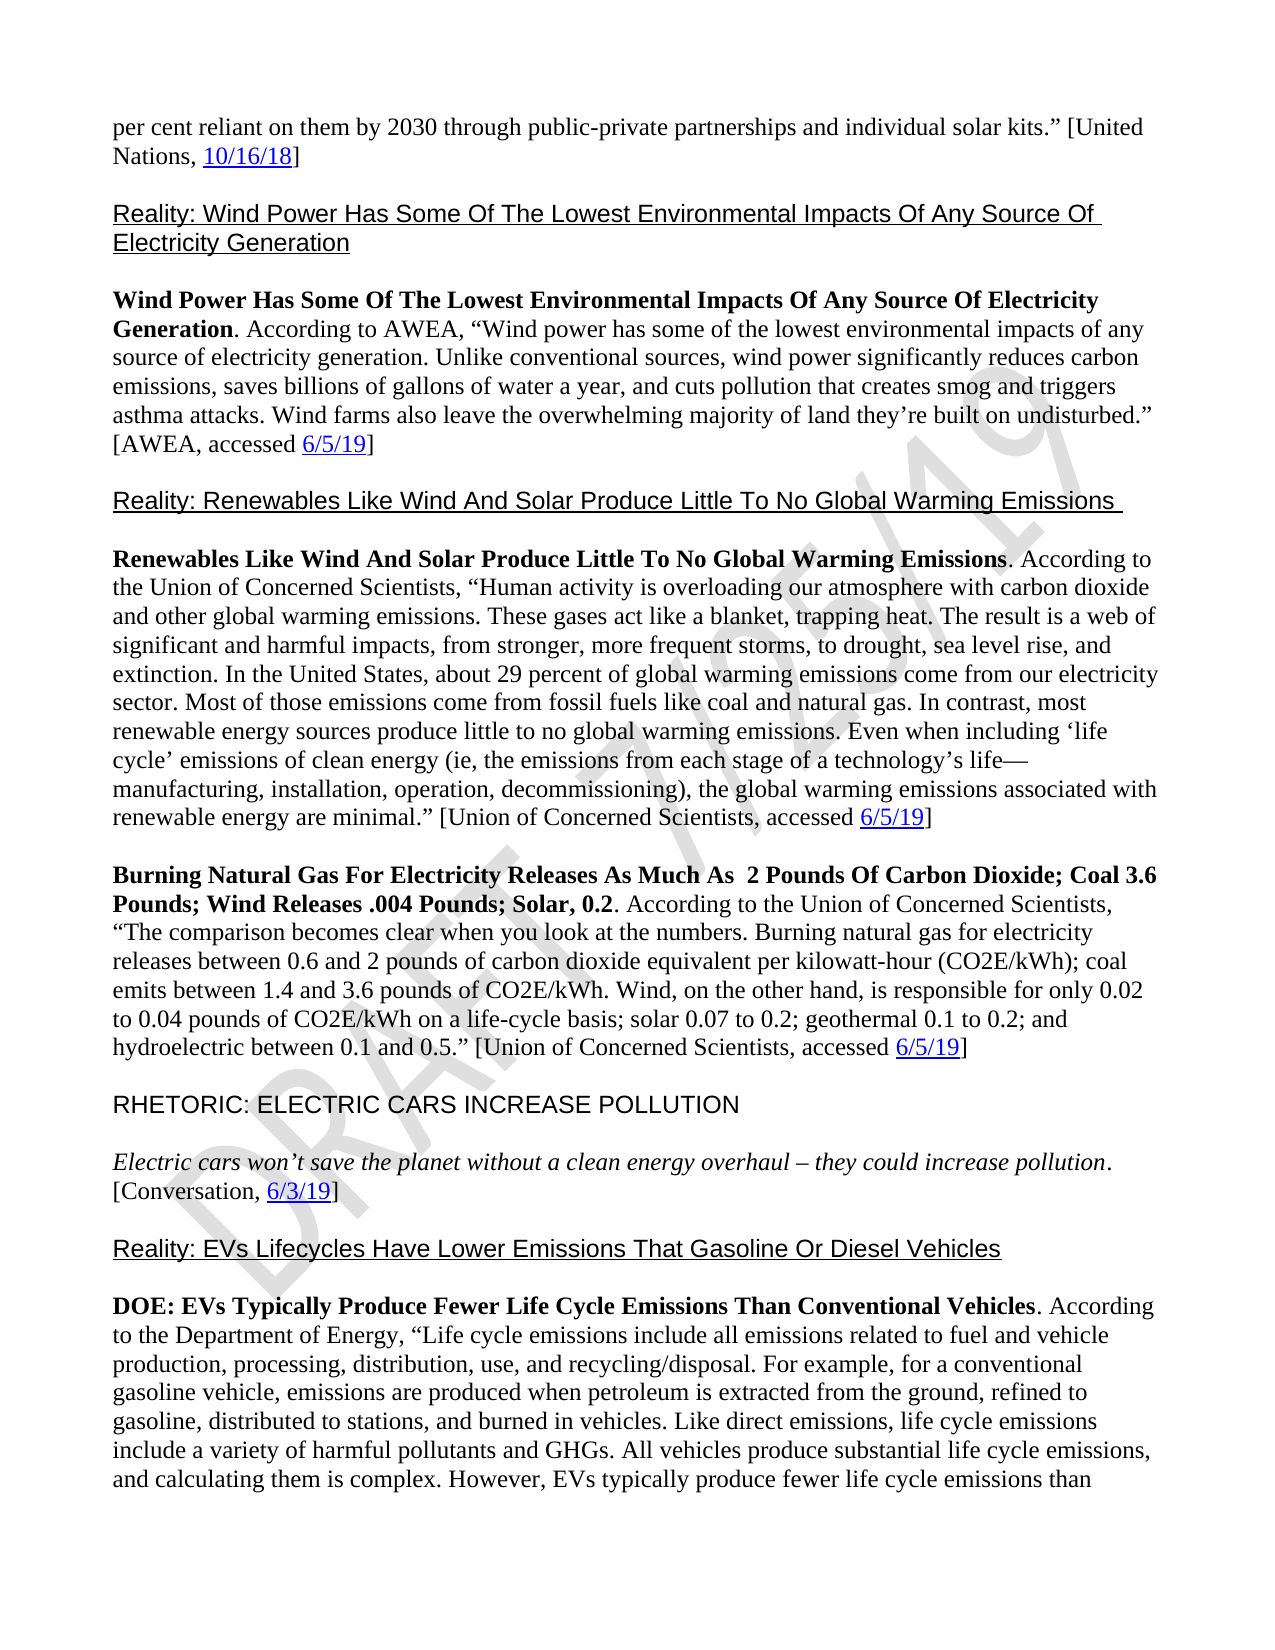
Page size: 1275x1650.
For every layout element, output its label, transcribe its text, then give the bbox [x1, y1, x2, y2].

text Electric cars won’t save the planet without a clean energy overhaul – they could increase pollution. [Conversation, 6/3/19] [112, 1147, 1162, 1205]
text Reality: Wind Power Has Some Of The Lowest Environmental Impacts Of Any Source Of Electricity Generation [112, 199, 1162, 256]
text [112, 1291, 1162, 1492]
text Reality: EVs Lifecycles Have Lower Emissions That Gasoline Or Diesel Vehicles [112, 1234, 1162, 1262]
text Wind Power Has Some Of The Lowest Environmental Impacts Of Any Source Of Electricity Generation. According to AWEA, “Wind power has some of the lowest environmental impacts of any source of electricity generation. Unlike conventional sources, wind power significantly reduces carbon emissions, saves billions of gallons of water a year, and cuts pollution that creates smog and triggers asthma attacks. Wind farms also leave the overwhelming majority of land they’re built on undisturbed.” [AWEA, accessed 6/5/19] [112, 285, 1162, 457]
text Burning Natural Gas For Electricity Releases As Much As 2 Pounds Of Carbon Dioxide; Coal 3.6 Pounds; Wind Releases .004 Pounds; Solar, 0.2. According to the Union of Concerned Scientists, “The comparison becomes clear when you look at the numbers. Burning natural gas for electricity releases between 0.6 and 2 pounds of carbon dioxide equivalent per kilowatt-hour (CO2E/kWh); coal emits between 1.4 and 3.6 pounds of CO2E/kWh. Wind, on the other hand, is responsible for only 0.02 to 0.04 pounds of CO2E/kWh on a life-cycle basis; solar 0.07 to 0.2; geothermal 0.1 to 0.2; and hydroelectric between 0.1 and 0.5.” [Union of Concerned Scientists, accessed 6/5/19] [112, 860, 1162, 1061]
text Rhetoric: Electric Cars Increase Pollution [112, 1090, 1162, 1119]
text Renewables Like Wind And Solar Produce Little To No Global Warming Emissions. According to the Union of Concerned Scientists, “Human activity is overloading our atmosphere with carbon dioxide and other global warming emissions. These gases act like a blanket, trapping heat. The result is a web of significant and harmful impacts, from stronger, more frequent storms, to drought, sea level rise, and extinction. In the United States, about 29 percent of global warming emissions come from our electricity sector. Most of those emissions come from fossil fuels like coal and natural gas. In contrast, most renewable energy sources produce little to no global warming emissions. Even when including ‘life cycle’ emissions of clean energy (ie, the emissions from each stage of a technology’s life—manufacturing, installation, operation, decommissioning), the global warming emissions associated with renewable energy are minimal.” [Union of Concerned Scientists, accessed 6/5/19] [112, 544, 1162, 831]
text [112, 112, 1162, 170]
text Reality: Renewables Like Wind And Solar Produce Little To No Global Warming Emissions [112, 486, 1162, 515]
